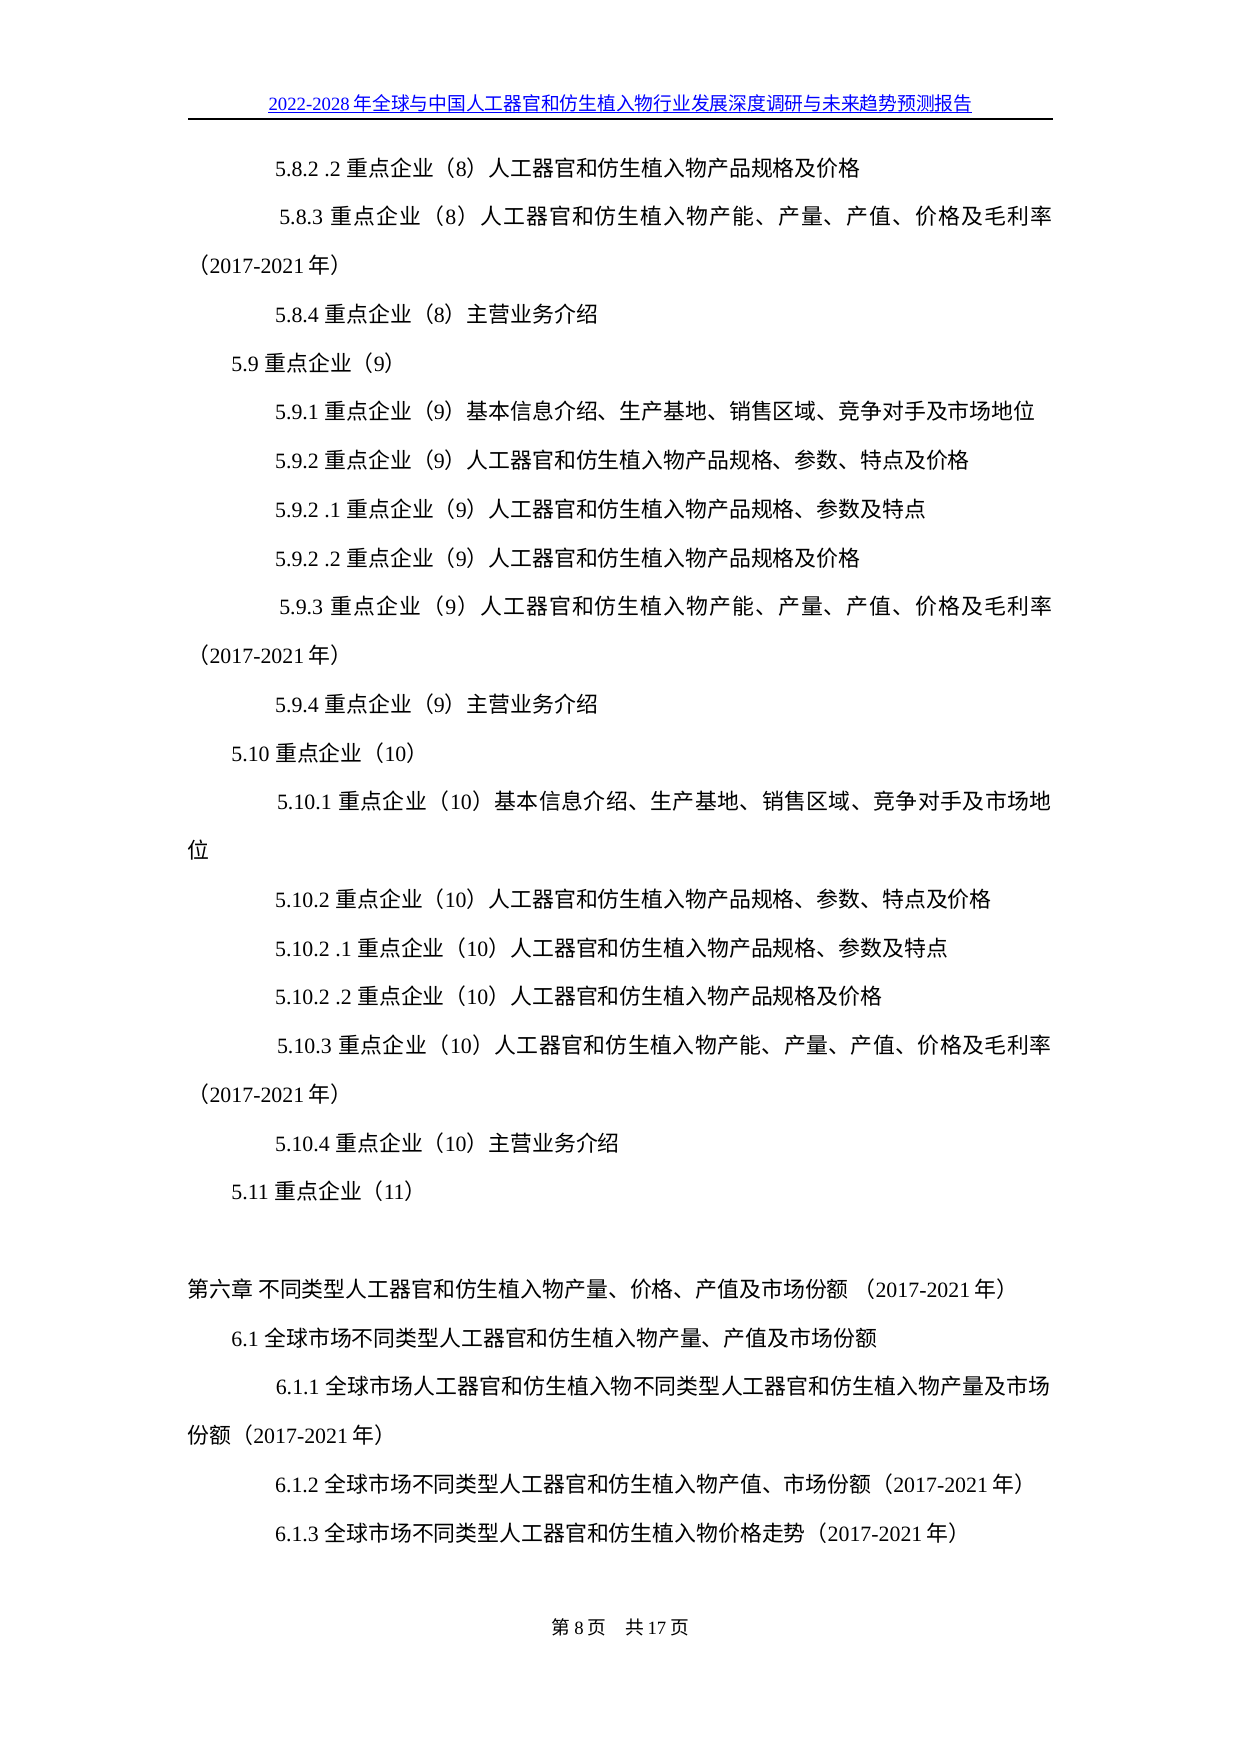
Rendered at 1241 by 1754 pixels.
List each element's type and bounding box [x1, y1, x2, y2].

text [187, 150, 1053, 1548]
